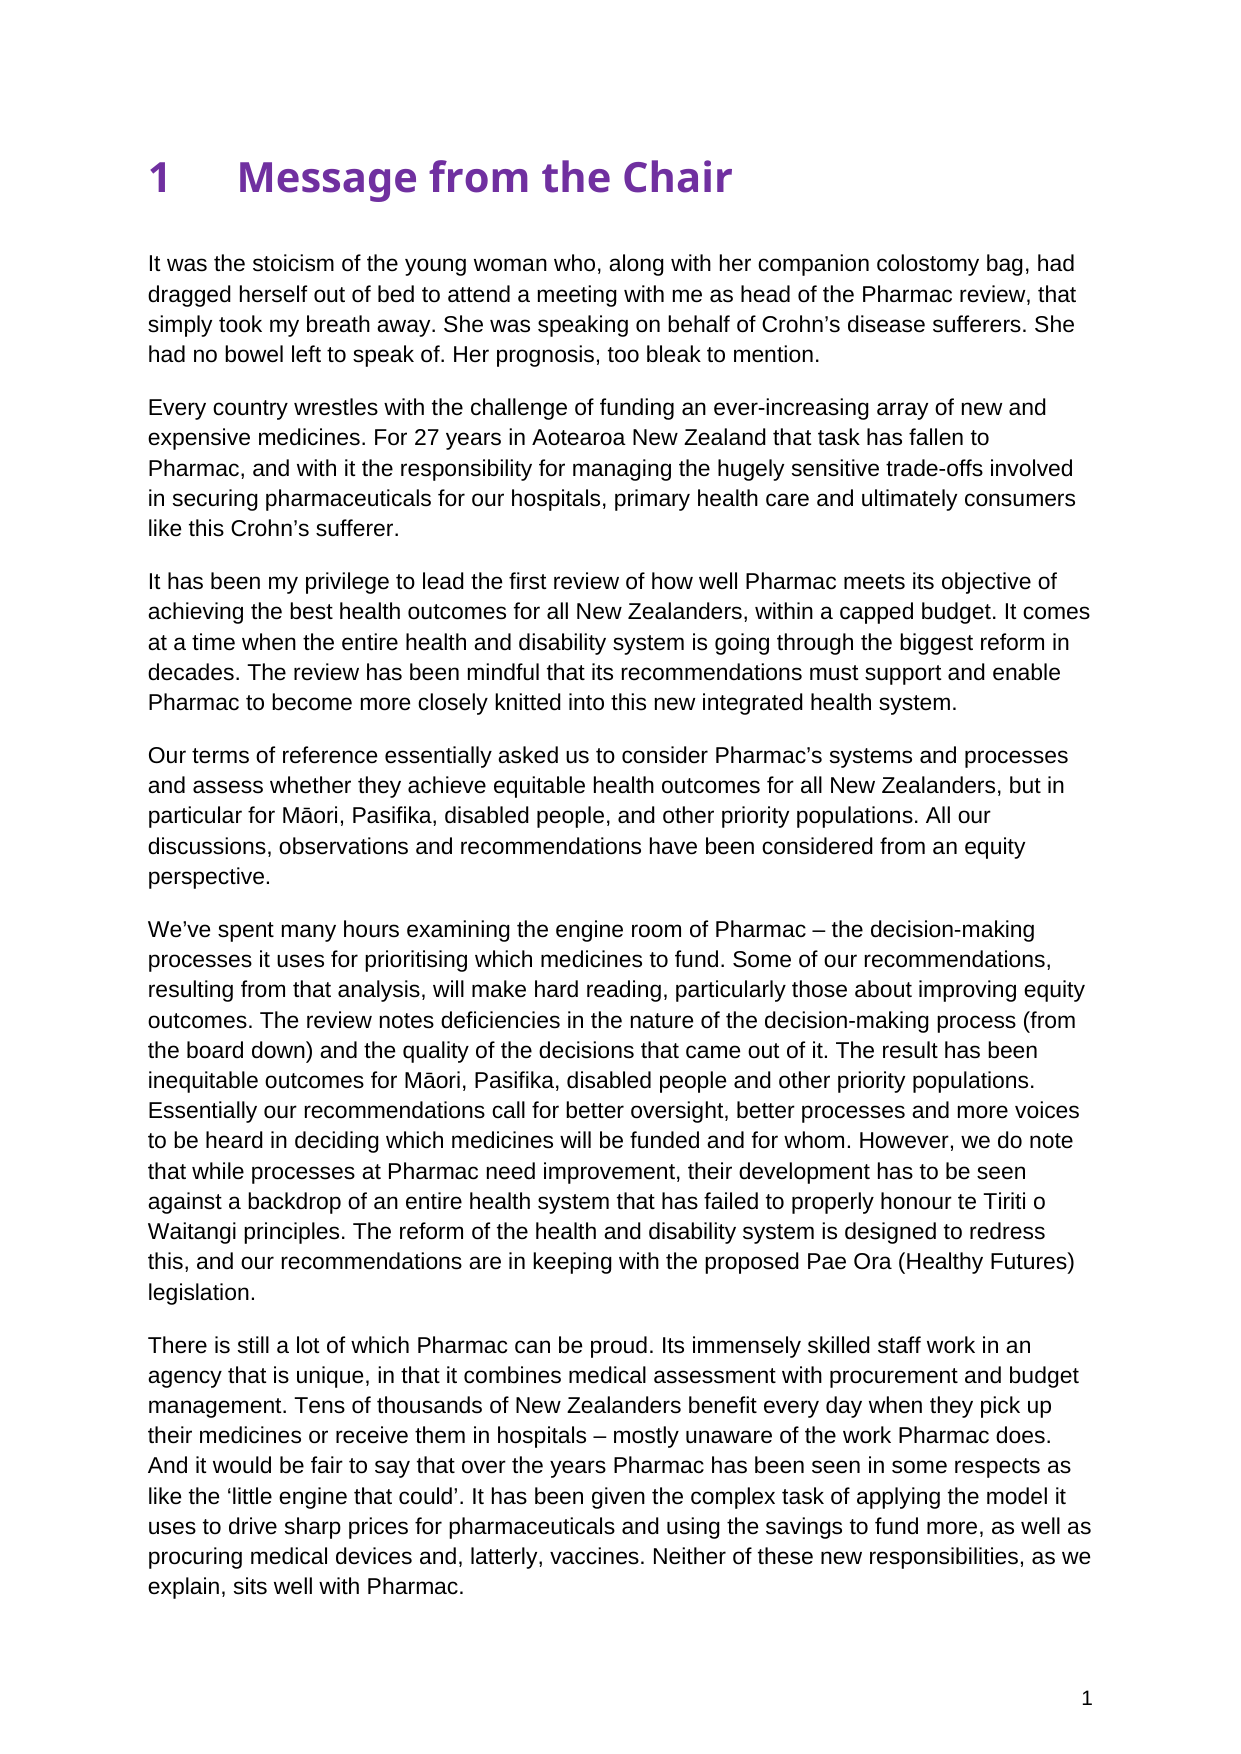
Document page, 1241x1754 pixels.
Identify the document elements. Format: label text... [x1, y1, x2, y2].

text Every country wrestles with the challenge of funding an ever-increasing array of new and expensive medicines. For 27 years in Aotearoa New Zealand that task has fallen to Pharmac, and with it the responsibility for managing the hugely sensitive trade-offs involved in securing pharmaceuticals for our hospitals, primary health care and ultimately consumers like this Crohn’s sufferer. [148, 394, 1092, 541]
text There is still a lot of which Pharmac can be proud. Its immensely skilled staff work in an agency that is unique, in that it combines medical assessment with procurement and budget management. Tens of thousands of New Zealanders benefit every day when they pick up their medicines or receive them in hospitals – mostly unaware of the work Pharmac does. And it would be fair to say that over the years Pharmac has been seen in some respects as like the ‘little engine that could’. It has been given the complex task of applying the model it uses to drive sharp prices for pharmaceuticals and using the savings to fund more, as well as procuring medical devices and, latterly, vaccines. Neither of these new responsibilities, as we explain, sits well with Pharmac. [148, 1332, 1092, 1600]
text It was the stoicism of the young woman who, along with her companion colostomy bag, had dragged herself out of bed to attend a meeting with me as head of the Pharmac review, that simply took my breath away. She was speaking on behalf of Crohn’s disease sufferers. She had no bowel left to speak of. Her prognosis, too bleak to mention. [148, 250, 1092, 367]
subtitle Message from the Chair [148, 148, 1092, 204]
text It has been my privilege to lead the first review of how well Pharmac meets its objective of achieving the best health outcomes for all New Zealanders, within a capped budget. It comes at a time when the entire health and disability system is going through the biggest reform in decades. The review has been mindful that its recommendations must support and enable Pharmac to become more closely knitted into this new integrated health system. [148, 568, 1092, 715]
text We’ve spent many hours examining the engine room of Pharmac – the decision-making processes it uses for prioritising which medicines to fund. Some of our recommendations, resulting from that analysis, will make hard reading, particularly those about improving equity outcomes. The review notes deficiencies in the nature of the decision-making process (from the board down) and the quality of the decisions that came out of it. The result has been inequitable outcomes for Māori, Pasifika, disabled people and other priority populations. Essentially our recommendations call for better oversight, better processes and more voices to be heard in deciding which medicines will be funded and for whom. However, we do note that while processes at Pharmac need improvement, their development has to be seen against a backdrop of an entire health system that has failed to properly honour te Tiriti o Waitangi principles. The reform of the health and disability system is designed to redress this, and our recommendations are in keeping with the proposed Pae Ora (Healthy Futures) legislation. [148, 916, 1092, 1305]
text Our terms of reference essentially asked us to consider Pharmac’s systems and processes and assess whether they achieve equitable health outcomes for all New Zealanders, but in particular for Māori, Pasifika, disabled people, and other priority populations. All our discussions, observations and recommendations have been considered from an equity perspective. [148, 742, 1092, 889]
